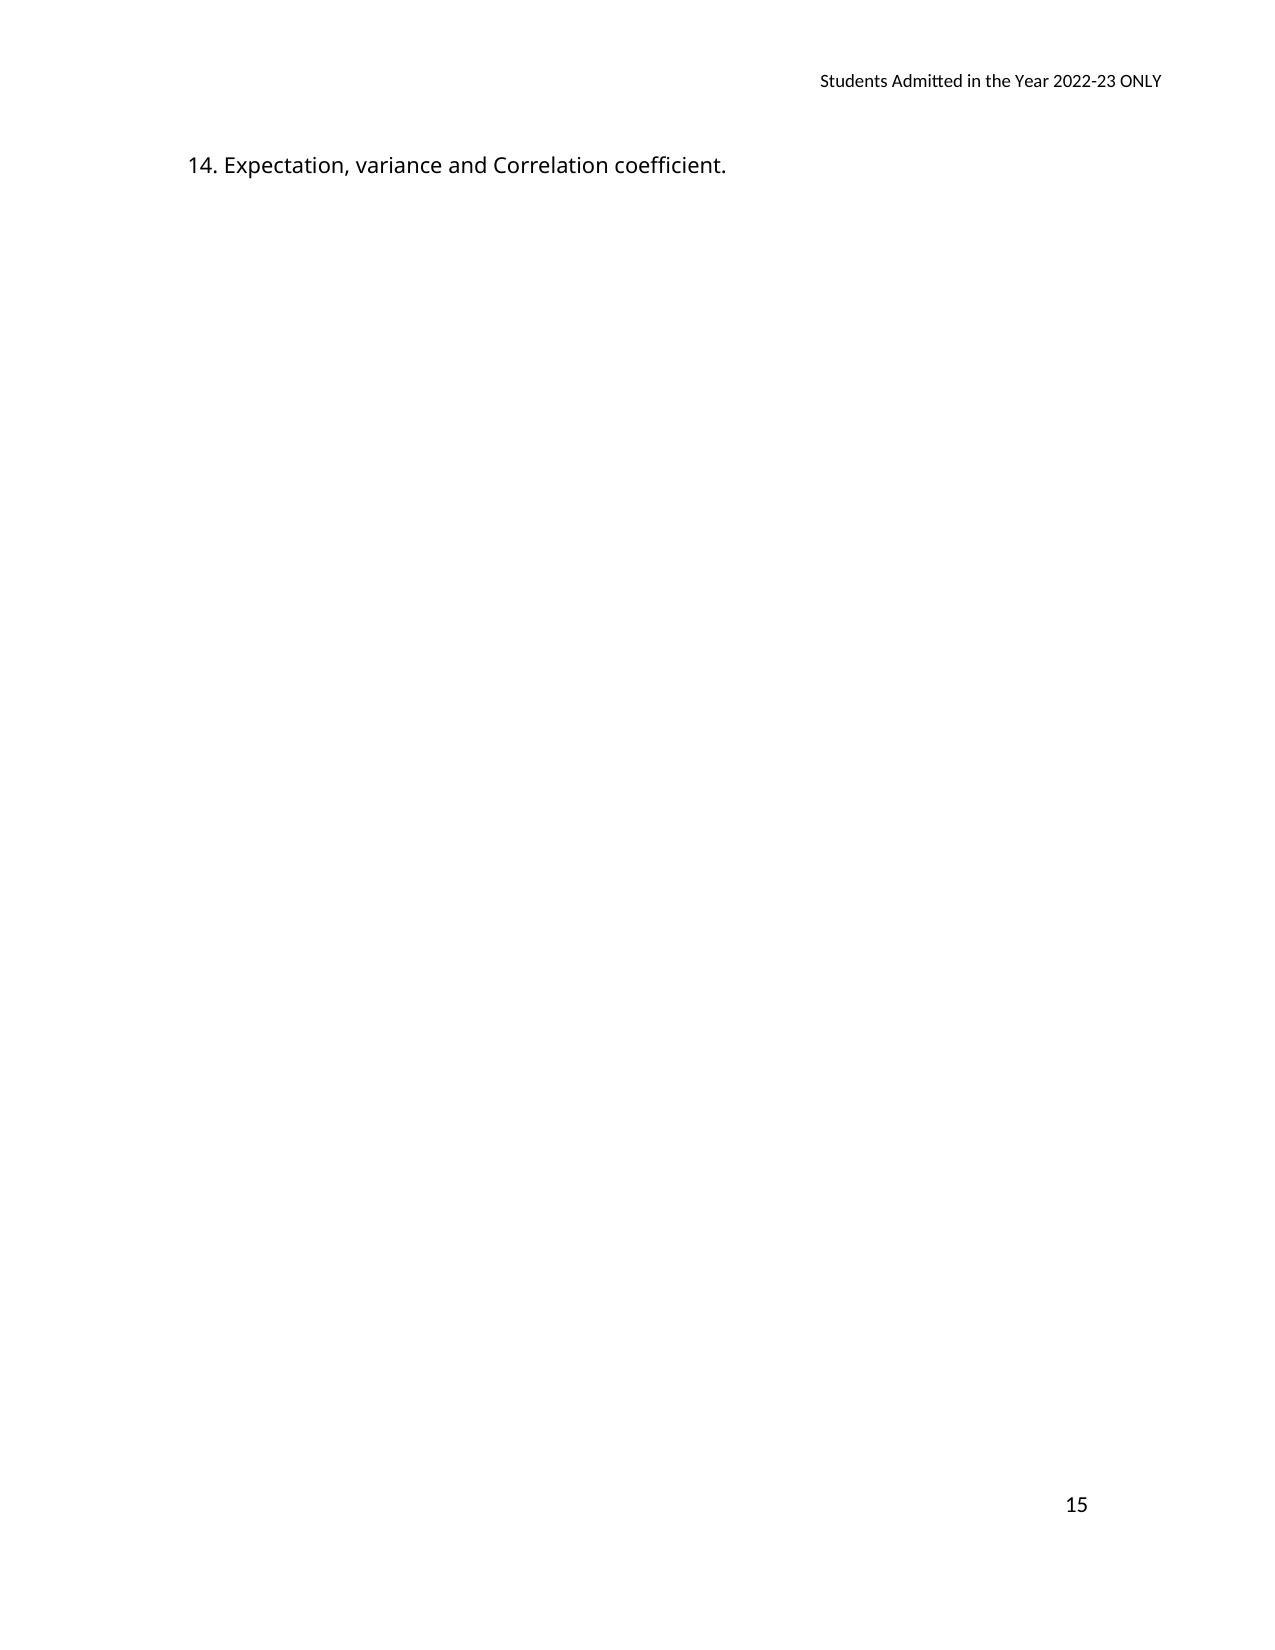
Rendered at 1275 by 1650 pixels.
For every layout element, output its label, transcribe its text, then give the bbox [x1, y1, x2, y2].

text 14. Expectation, variance and Correlation coefficient. [187, 150, 1088, 180]
